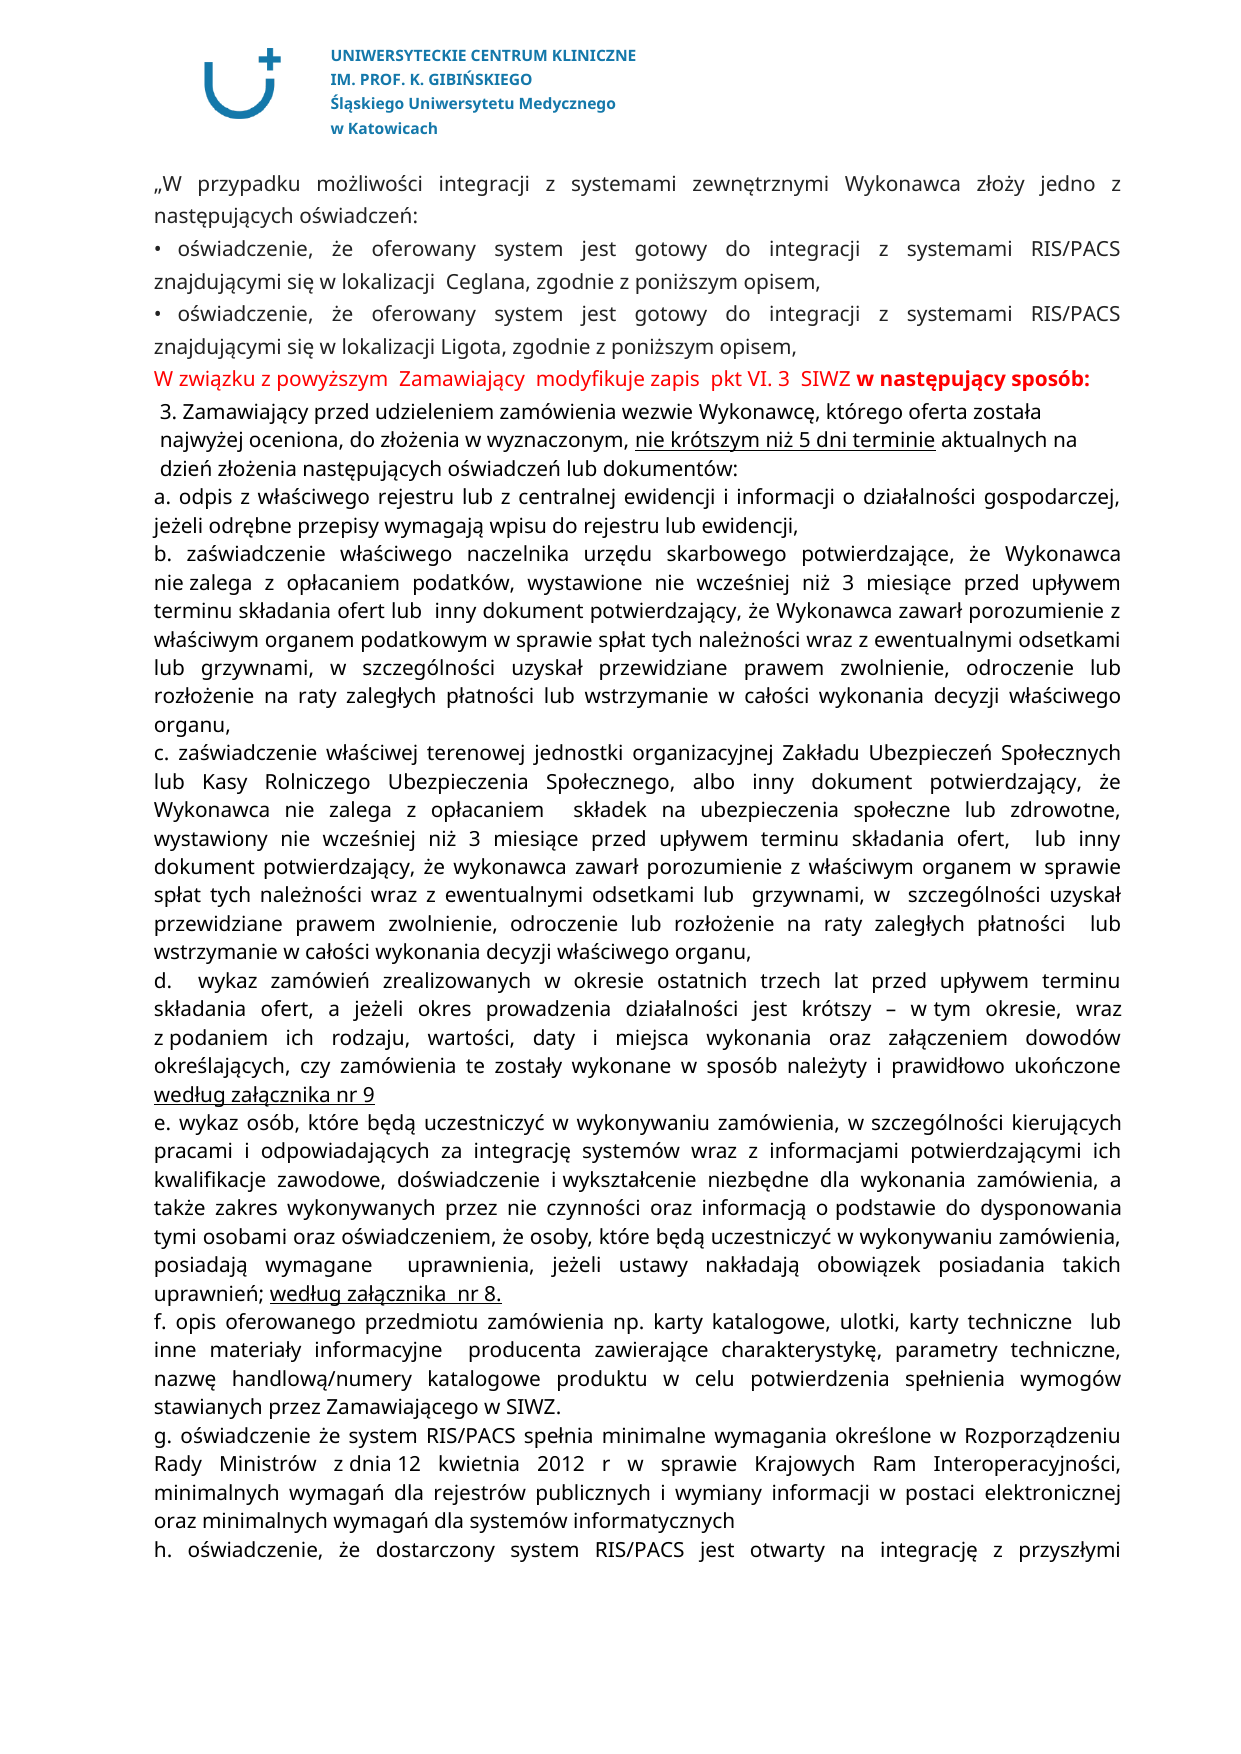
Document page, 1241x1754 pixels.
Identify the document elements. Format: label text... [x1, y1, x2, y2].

text c. zaświadczenie właściwej terenowej jednostki organizacyjnej Zakładu Ubezpieczeń Społecznych lub Kasy Rolniczego Ubezpieczenia Społecznego, albo inny dokument potwierdzający, że Wykonawca nie zalega z opłacaniem składek na ubezpieczenia społeczne lub zdrowotne, wystawiony nie wcześniej niż 3 miesiące przed upływem terminu składania ofert, lub inny dokument potwierdzający, że wykonawca zawarł porozumienie z właściwym organem w sprawie spłat tych należności wraz z ewentualnymi odsetkami lub grzywnami, w szczególności uzyskał przewidziane prawem zwolnienie, odroczenie lub rozłożenie na raty zaległych płatności lub wstrzymanie w całości wykonania decyzji właściwego organu, [154, 738, 1122, 966]
text g. oświadczenie że system RIS/PACS spełnia minimalne wymagania określone w Rozporządzeniu Rady Ministrów z dnia 12 kwietnia 2012 r w sprawie Krajowych Ram Interoperacyjności, minimalnych wymagań dla rejestrów publicznych i wymiany informacji w postaci elektronicznej oraz minimalnych wymagań dla systemów informatycznych [154, 1421, 1122, 1535]
text d. wykaz zamówień zrealizowanych w okresie ostatnich trzech lat przed upływem terminu składania ofert, a jeżeli okres prowadzenia działalności jest krótszy – w tym okresie, wraz z podaniem ich rodzaju, wartości, daty i miejsca wykonania oraz załączeniem dowodów określających, czy zamówienia te zostały wykonane w sposób należyty i prawidłowo ukończone według załącznika nr 9 [154, 966, 1122, 1108]
text a. odpis z właściwego rejestru lub z centralnej ewidencji i informacji o działalności gospodarczej, jeżeli odrębne przepisy wymagają wpisu do rejestru lub ewidencji, [154, 482, 1122, 539]
text e. wykaz osób, które będą uczestniczyć w wykonywaniu zamówienia, w szczególności kierujących pracami i odpowiadających za integrację systemów wraz z informacjami potwierdzającymi ich kwalifikacje zawodowe, doświadczenie i wykształcenie niezbędne dla wykonania zamówienia, a także zakres wykonywanych przez nie czynności oraz informacją o podstawie do dysponowania tymi osobami oraz oświadczeniem, że osoby, które będą uczestniczyć w wykonywaniu zamówienia, posiadają wymagane uprawnienia, jeżeli ustawy nakładają obowiązek posiadania takich uprawnień; według załącznika nr 8. [154, 1108, 1122, 1307]
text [154, 1535, 1122, 1563]
text b. zaświadczenie właściwego naczelnika urzędu skarbowego potwierdzające, że Wykonawca nie zalega z opłacaniem podatków, wystawione nie wcześniej niż 3 miesiące przed upływem terminu składania ofert lub inny dokument potwierdzający, że Wykonawca zawarł porozumienie z właściwym organem podatkowym w sprawie spłat tych należności wraz z ewentualnymi odsetkami lub grzywnami, w szczególności uzyskał przewidziane prawem zwolnienie, odroczenie lub rozłożenie na raty zaległych płatności lub wstrzymanie w całości wykonania decyzji właściwego organu, [154, 539, 1122, 738]
text 3. Zamawiający przed udzieleniem zamówienia wezwie Wykonawcę, którego oferta została najwyżej oceniona, do złożenia w wyznaczonym, nie krótszym niż 5 dni terminie aktualnych na dzień złożenia następujących oświadczeń lub dokumentów: [159, 397, 1122, 482]
text W związku z powyższym Zamawiający modyfikuje zapis pkt VI. 3 SIWZ w następujący sposób: [154, 364, 1122, 393]
text f. opis oferowanego przedmiotu zamówienia np. karty katalogowe, ulotki, karty techniczne lub inne materiały informacyjne producenta zawierające charakterystykę, parametry techniczne, nazwę handlową/numery katalogowe produktu w celu potwierdzenia spełnienia wymogów stawianych przez Zamawiającego w SIWZ. [154, 1307, 1122, 1421]
text „W przypadku możliwości integracji z systemami zewnętrznymi Wykonawca złoży jedno z następujących oświadczeń: [154, 197, 1122, 230]
text • oświadczenie, że oferowany system jest gotowy do integracji z systemami RIS/PACS znajdującymi się w lokalizacji Ceglana, zgodnie z poniższym opisem, [154, 234, 1122, 295]
text • oświadczenie, że oferowany system jest gotowy do integracji z systemami RIS/PACS znajdującymi się w lokalizacji Ligota, zgodnie z poniższym opisem, [154, 299, 1122, 360]
picture [204, 48, 281, 119]
